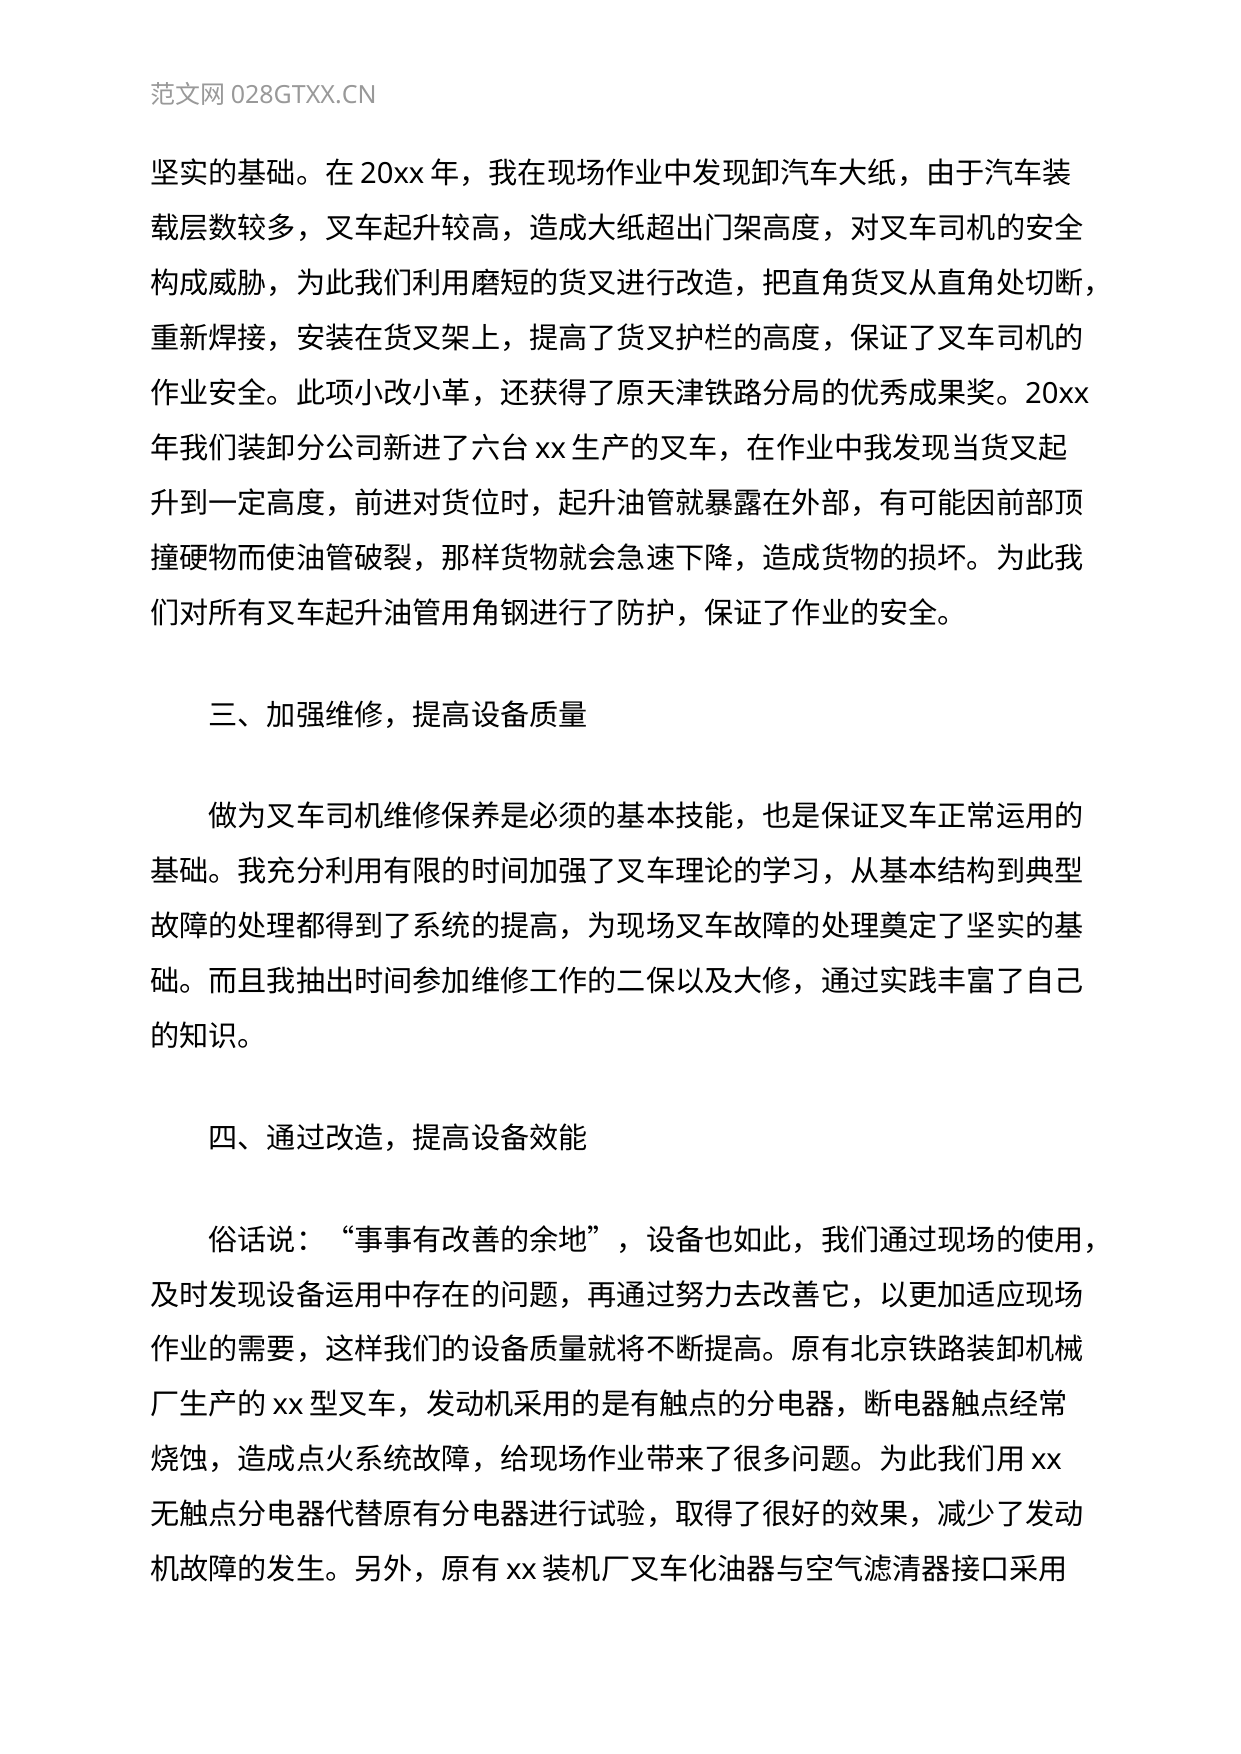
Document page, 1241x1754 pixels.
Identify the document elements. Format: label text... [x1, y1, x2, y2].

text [150, 150, 1090, 632]
text 做为叉车司机维修保养是必须的基本技能，也是保证叉车正常运用的基础。我充分利用有限的时间加强了叉车理论的学习，从基本结构到典型故障的处理都得到了系统的提高，为现场叉车故障的处理奠定了坚实的基础。而且我抽出时间参加维修工作的二保以及大修，通过实践丰富了自己的知识。 [150, 793, 1090, 1055]
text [150, 1216, 1090, 1588]
text 四、通过改造，提高设备效能 [150, 1114, 1090, 1157]
text 三、加强维修，提高设备质量 [150, 691, 1090, 733]
